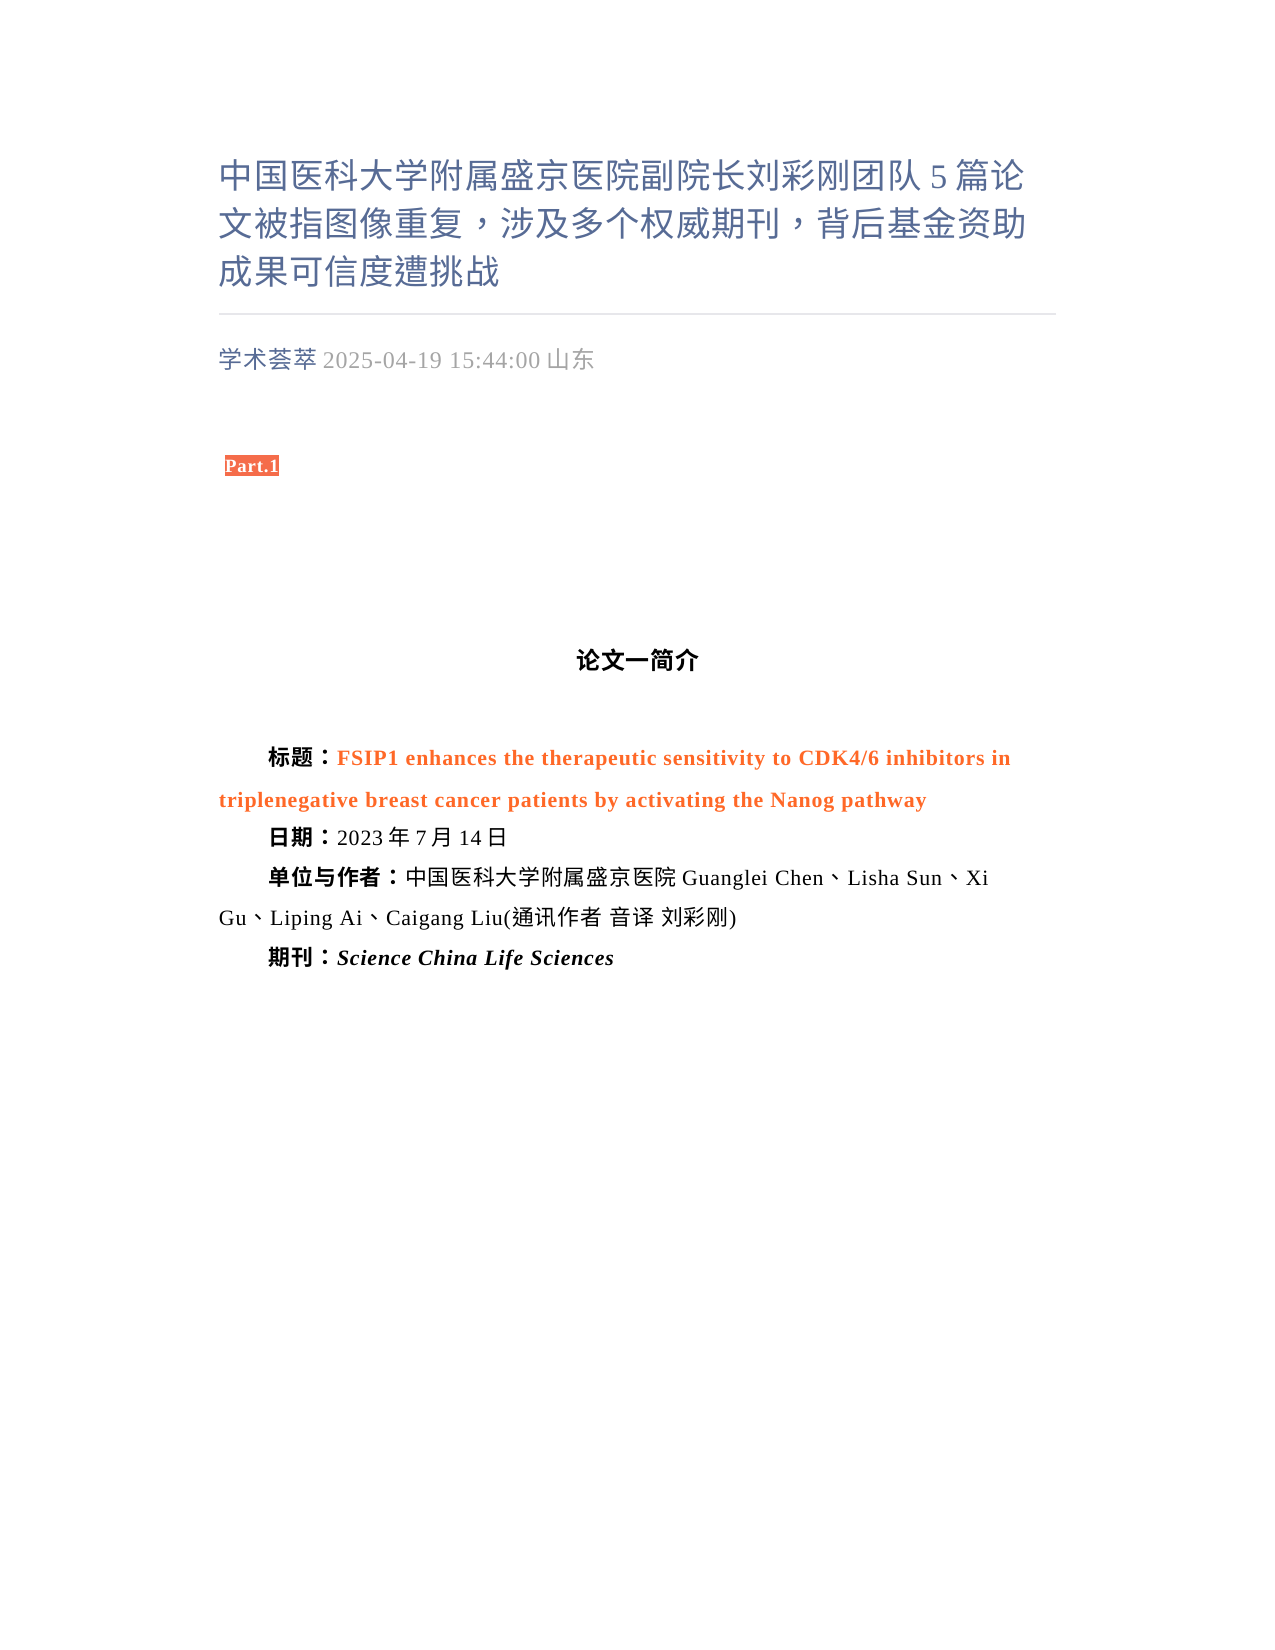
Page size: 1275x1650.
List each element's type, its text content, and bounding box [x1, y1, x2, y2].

text 单位与作者：中国医科大学附属盛京医院Guanglei Chen、Lisha Sun、Xi Gu、Liping Ai、Caigang Liu(通讯作者 音译 刘彩刚) [219, 852, 1056, 932]
list 学术荟萃2025-04-19 15:44:00山东 [219, 335, 1056, 375]
text 论文一简介 [219, 632, 1056, 676]
title 中国医科大学附属盛京医院副院长刘彩刚团队5篇论文被指图像重复，涉及多个权威期刊，背后基金资助成果可信度遭挑战 [219, 150, 1056, 313]
text 日期：2023年7月14日 [219, 812, 1056, 852]
text 期刊：Science China Life Sciences [219, 932, 1056, 972]
text 标题：FSIP1 enhances the therapeutic sensitivity to CDK4/6 inhibitors in triplenegative breast cancer patients by activating the Nanog pathway [219, 732, 1056, 812]
text Part.1 [225, 446, 1050, 476]
